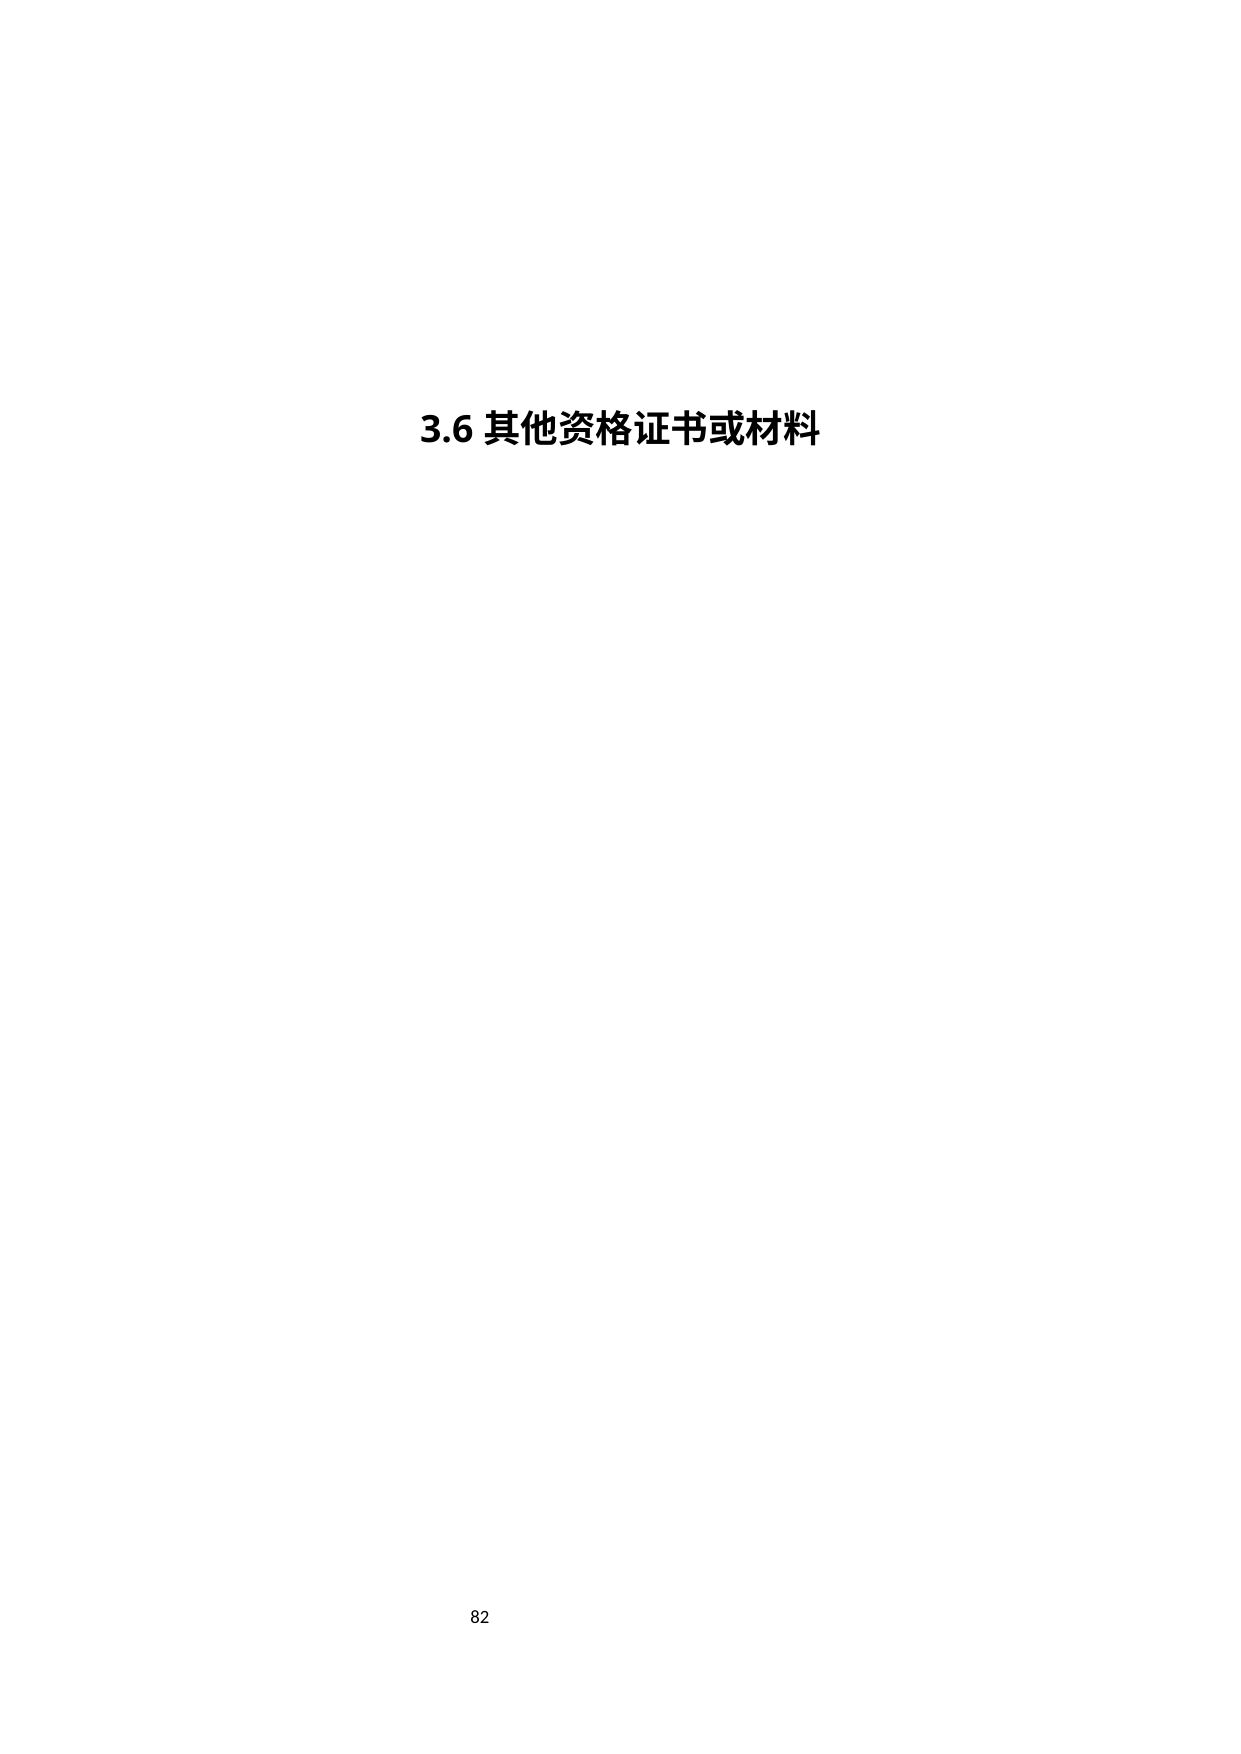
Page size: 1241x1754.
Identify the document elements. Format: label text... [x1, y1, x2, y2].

text 3.6 其他资格证书或材料 [112, 394, 1128, 459]
